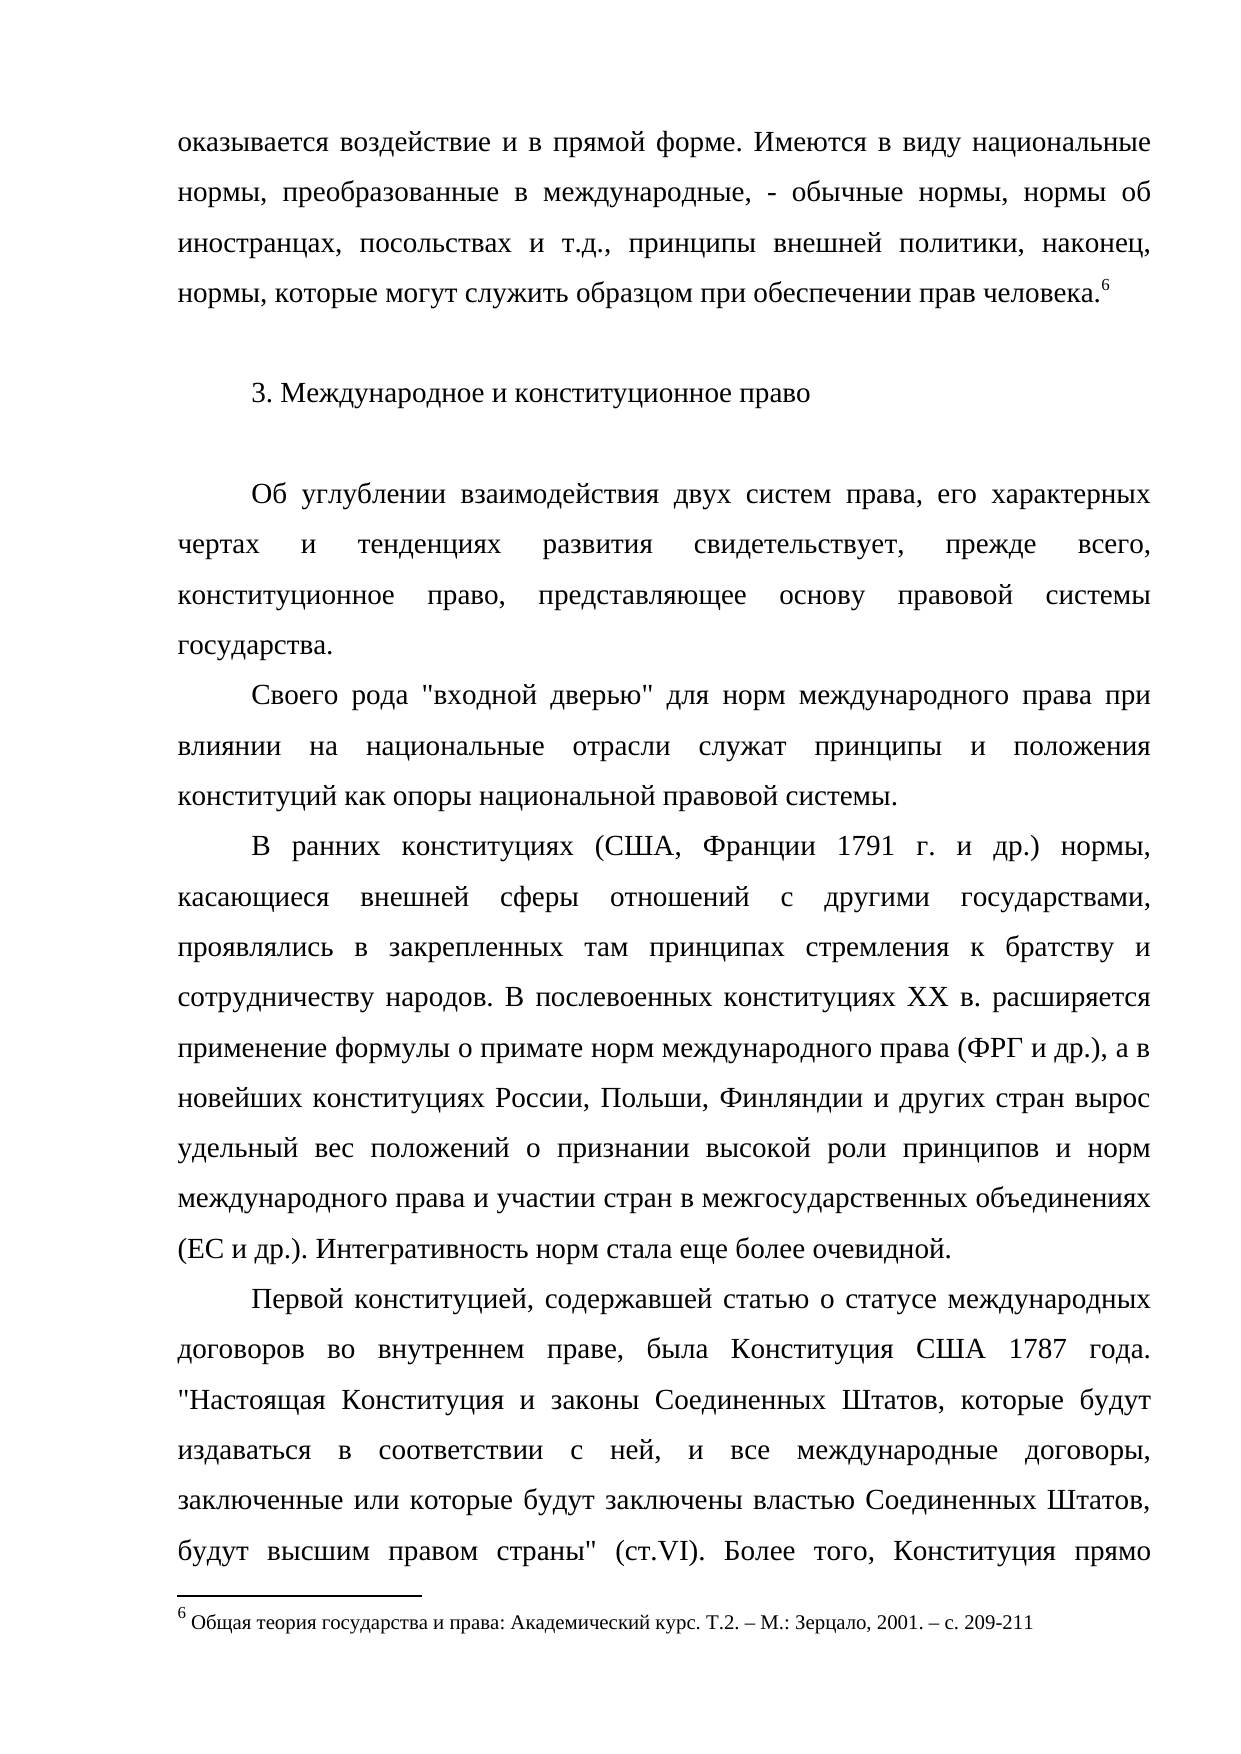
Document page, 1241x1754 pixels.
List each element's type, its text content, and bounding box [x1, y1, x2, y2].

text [177, 1281, 1152, 1566]
text Своего рода "входной дверью" для норм международного права при влиянии на национальные отрасли служат принципы и положения конституций как опоры национальной правовой системы. [177, 677, 1152, 812]
text Об углублении взаимодействия двух систем права, его характерных чертах и тенденциях развития свидетельствует, прежде всего, конституционное право, представляющее основу правовой системы государства. [177, 476, 1152, 661]
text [177, 124, 1152, 308]
subtitle 3. Международное и конституционное право [177, 376, 1152, 409]
text В ранних конституциях (США, Франции 1791 г. и др.) нормы, касающиеся внешней сферы отношений с другими государствами, проявлялись в закрепленных там принципах стремления к братству и сотрудничеству народов. В послевоенных конституциях ХХ в. расширяется применение формулы о примате норм международного права (ФРГ и др.), а в новейших конституциях России, Польши, Финляндии и других стран вырос удельный вес положений о признании высокой роли принципов и норм международного права и участии стран в межгосударственных объединениях (ЕС и др.). Интегративность норм стала еще более очевидной. [177, 828, 1152, 1264]
